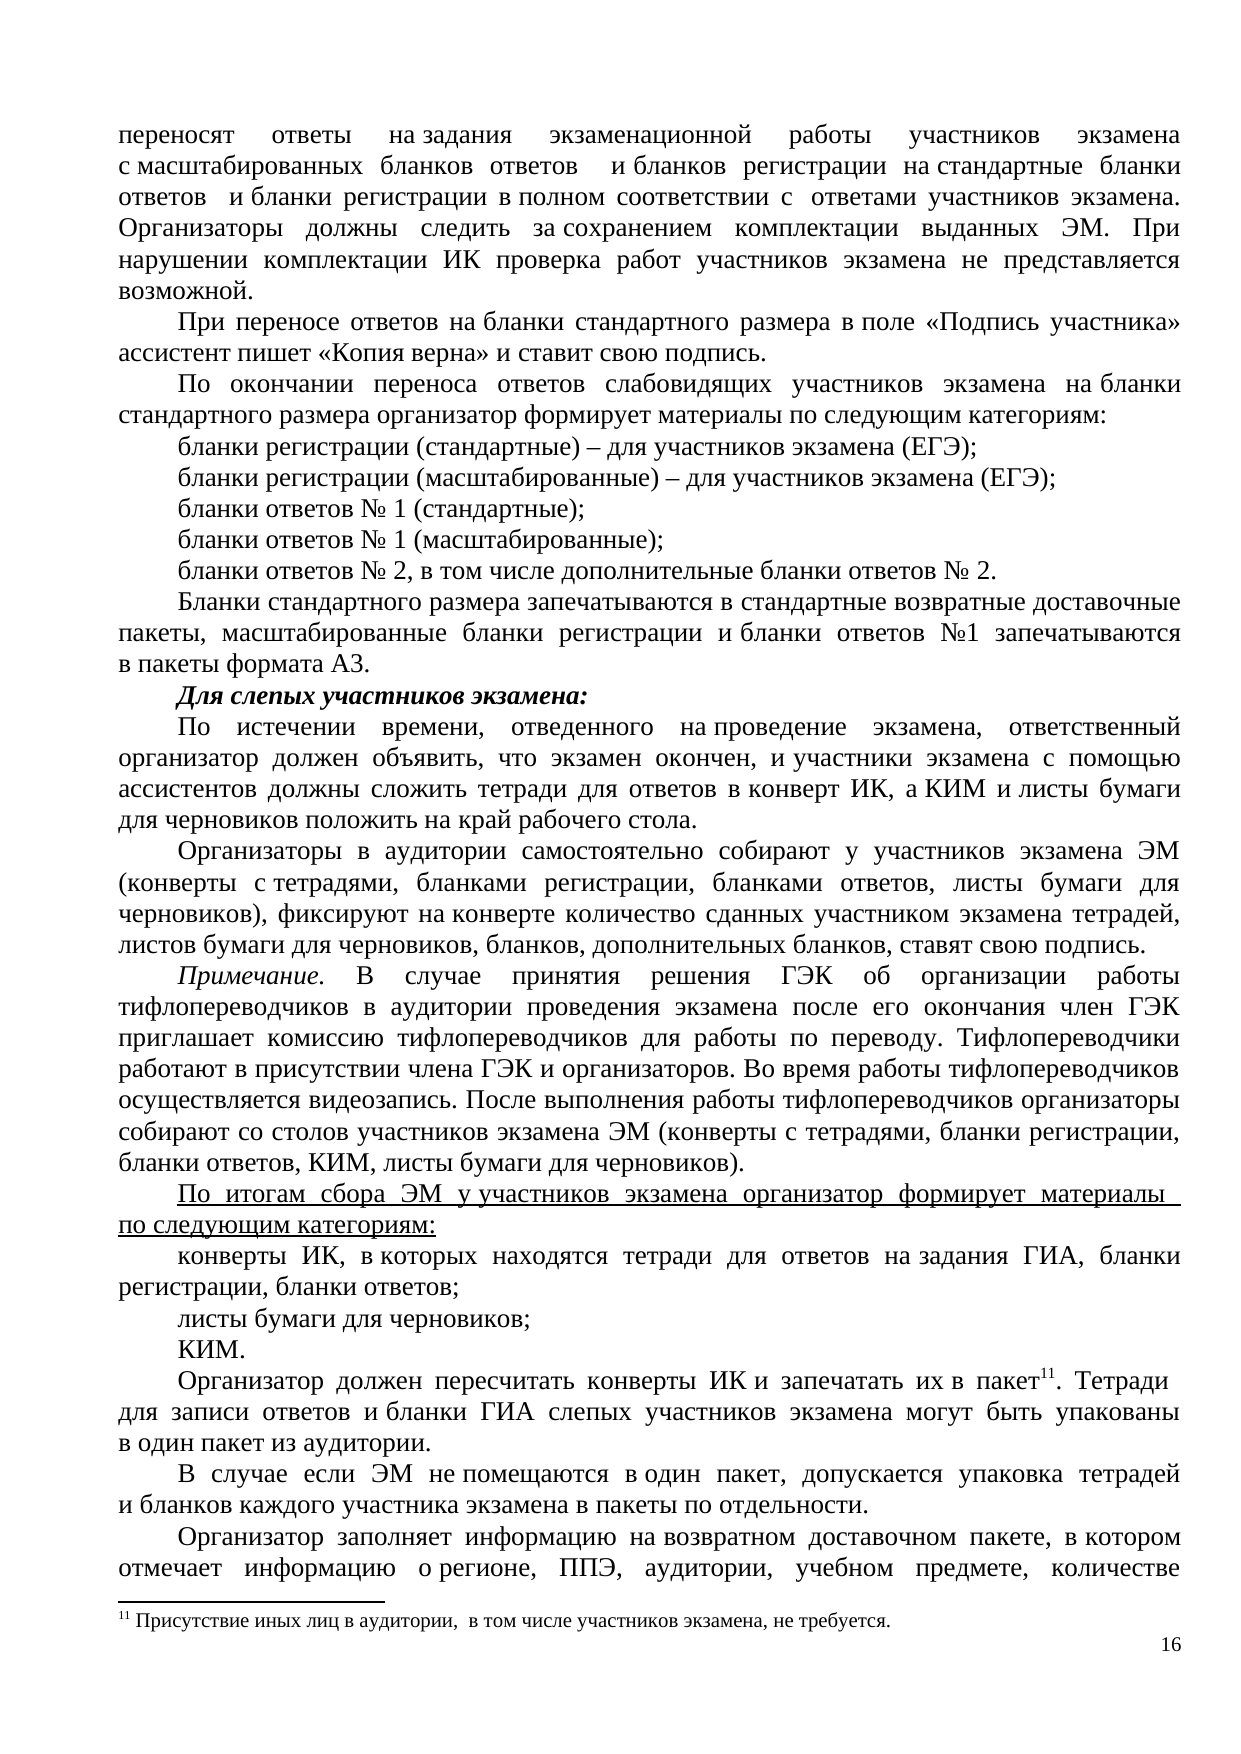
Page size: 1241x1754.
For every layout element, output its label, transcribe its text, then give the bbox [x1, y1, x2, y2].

text бланки ответов № 1 (стандартные); [118, 492, 1181, 523]
list КИМ. [118, 1333, 1181, 1364]
list листы бумаги для черновиков; [118, 1302, 1181, 1333]
text По итогам сбора ЭМ у участников экзамена организатор формирует материалы по следующим категориям: [118, 1177, 1181, 1239]
text В случае если ЭМ не помещаются в один пакет, допускается упаковка тетрадей и бланков каждого участника экзамена в пакеты по отдельности. [118, 1457, 1181, 1520]
text бланки регистрации (стандартные) – для участников экзамена (ЕГЭ); [118, 429, 1181, 461]
text Бланки стандартного размера запечатываются в стандартные возвратные доставочные пакеты, масштабированные бланки регистрации и бланки ответов №1 запечатываются в пакеты формата А3. [118, 585, 1181, 679]
text Примечание. В случае принятия решения ГЭК об организации работы тифлопереводчиков в аудитории проведения экзамена после его окончания член ГЭК приглашает комиссию тифлопереводчиков для работы по переводу. Тифлопереводчики работают в присутствии члена ГЭК и организаторов. Во время работы тифлопереводчиков осуществляется видеозапись. После выполнения работы тифлопереводчиков организаторы собирают со столов участников экзамена ЭМ (конверты с тетрадями, бланки регистрации, бланки ответов, КИМ, листы бумаги для черновиков). [118, 959, 1181, 1177]
text По окончании переноса ответов слабовидящих участников экзамена на бланки стандартного размера организатор формирует материалы по следующим категориям: [118, 367, 1181, 429]
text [118, 118, 1181, 305]
text бланки ответов № 1 (масштабированные); [118, 523, 1181, 554]
text бланки регистрации (масштабированные) – для участников экзамена (ЕГЭ); [118, 461, 1181, 492]
text Организатор должен пересчитать конверты ИК и запечатать их в пакет. Тетради для записи ответов и бланки ГИА слепых участников экзамена могут быть упакованы в один пакет из аудитории. [118, 1364, 1181, 1457]
text По истечении времени, отведенного на проведение экзамена, ответственный организатор должен объявить, что экзамен окончен, и участники экзамена с помощью ассистентов должны сложить тетради для ответов в конверт ИК, а КИМ и листы бумаги для черновиков положить на край рабочего стола. [118, 710, 1181, 834]
text Организаторы в аудитории самостоятельно собирают у участников экзамена ЭМ (конверты с тетрадями, бланками регистрации, бланками ответов, листы бумаги для черновиков), фиксируют на конверте количество сданных участником экзамена тетрадей, листов бумаги для черновиков, бланков, дополнительных бланков, ставят свою подпись. [118, 834, 1181, 959]
text бланки ответов № 2, в том числе дополнительные бланки ответов № 2. [118, 554, 1181, 585]
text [118, 1520, 1181, 1582]
text Для слепых участников экзамена: [118, 679, 1181, 710]
text При переносе ответов на бланки стандартного размера в поле «Подпись участника» ассистент пишет «Копия верна» и ставит свою подпись. [118, 305, 1181, 367]
list конверты ИК, в которых находятся тетради для ответов на задания ГИА, бланки регистрации, бланки ответов; [118, 1239, 1181, 1302]
